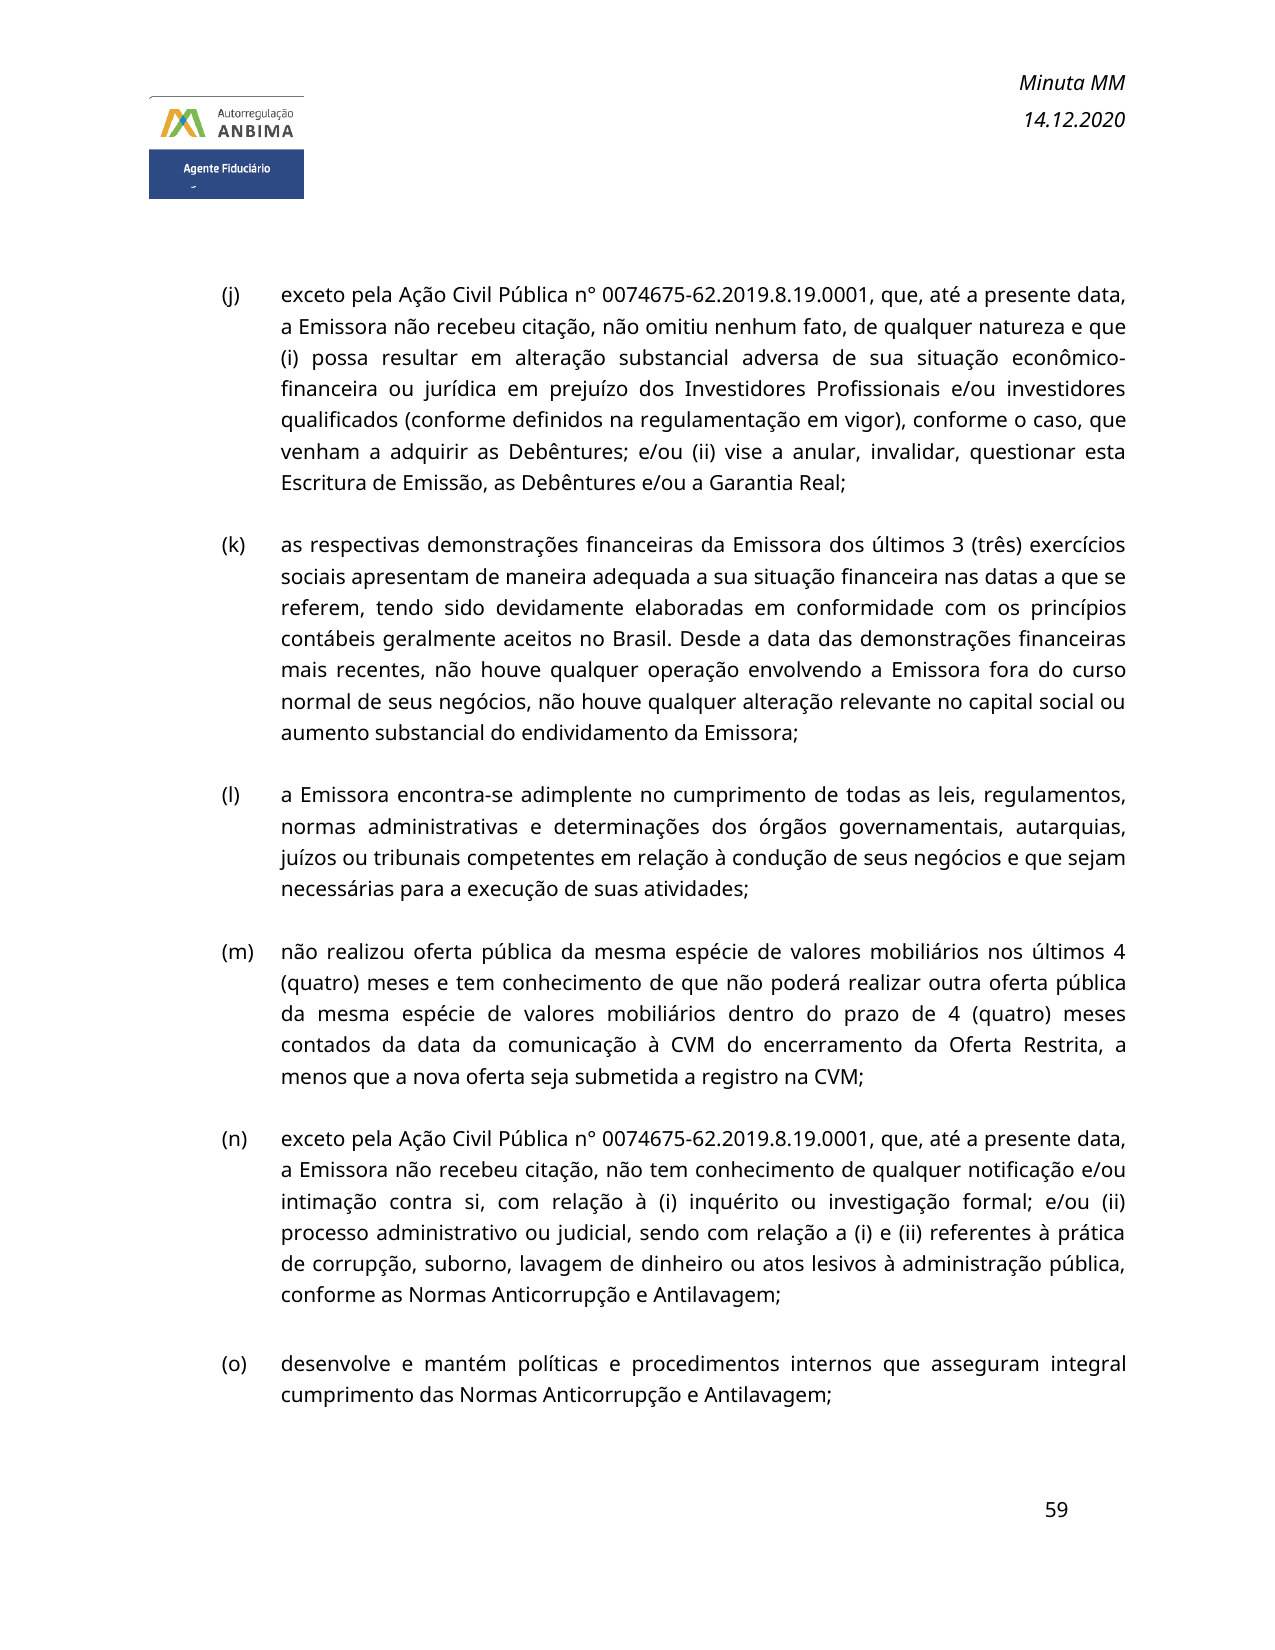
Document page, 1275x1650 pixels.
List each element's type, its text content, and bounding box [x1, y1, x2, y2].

list as respectivas demonstrações financeiras da Emissora dos últimos 3 (três) exercícios sociais apresentam de maneira adequada a sua situação financeira nas datas a que se referem, tendo sido devidamente elaboradas em conformidade com os princípios contábeis geralmente aceitos no Brasil. Desde a data das demonstrações financeiras mais recentes, não houve qualquer operação envolvendo a Emissora fora do curso normal de seus negócios, não houve qualquer alteração relevante no capital social ou aumento substancial do endividamento da Emissora; [222, 528, 1127, 747]
list desenvolve e mantém políticas e procedimentos internos que asseguram integral cumprimento das Normas Anticorrupção e Antilavagem; [222, 1347, 1127, 1409]
picture [147, 96, 304, 198]
list exceto pela Ação Civil Pública n° 0074675-62.2019.8.19.0001, que, até a presente data, a Emissora não recebeu citação, não tem conhecimento de qualquer notificação e/ou intimação contra si, com relação à (i) inquérito ou investigação formal; e/ou (ii) processo administrativo ou judicial, sendo com relação a (i) e (ii) referentes à prática de corrupção, suborno, lavagem de dinheiro ou atos lesivos à administração pública, conforme as Normas Anticorrupção e Antilavagem; [222, 1122, 1127, 1309]
list não realizou oferta pública da mesma espécie de valores mobiliários nos últimos 4 (quatro) meses e tem conhecimento de que não poderá realizar outra oferta pública da mesma espécie de valores mobiliários dentro do prazo de 4 (quatro) meses contados da data da comunicação à CVM do encerramento da Oferta Restrita, a menos que a nova oferta seja submetida a registro na CVM; [222, 934, 1127, 1090]
list exceto pela Ação Civil Pública n° 0074675-62.2019.8.19.0001, que, até a presente data, a Emissora não recebeu citação, não omitiu nenhum fato, de qualquer natureza e que (i) possa resultar em alteração substancial adversa de sua situação econômico-financeira ou jurídica em prejuízo dos Investidores Profissionais e/ou investidores qualificados (conforme definidos na regulamentação em vigor), conforme o caso, que venham a adquirir as Debêntures; e/ou (ii) vise a anular, invalidar, questionar esta Escritura de Emissão, as Debêntures e/ou a Garantia Real; [222, 278, 1127, 497]
list a Emissora encontra-se adimplente no cumprimento de todas as leis, regulamentos, normas administrativas e determinações dos órgãos governamentais, autarquias, juízos ou tribunais competentes em relação à condução de seus negócios e que sejam necessárias para a execução de suas atividades; [222, 778, 1127, 903]
